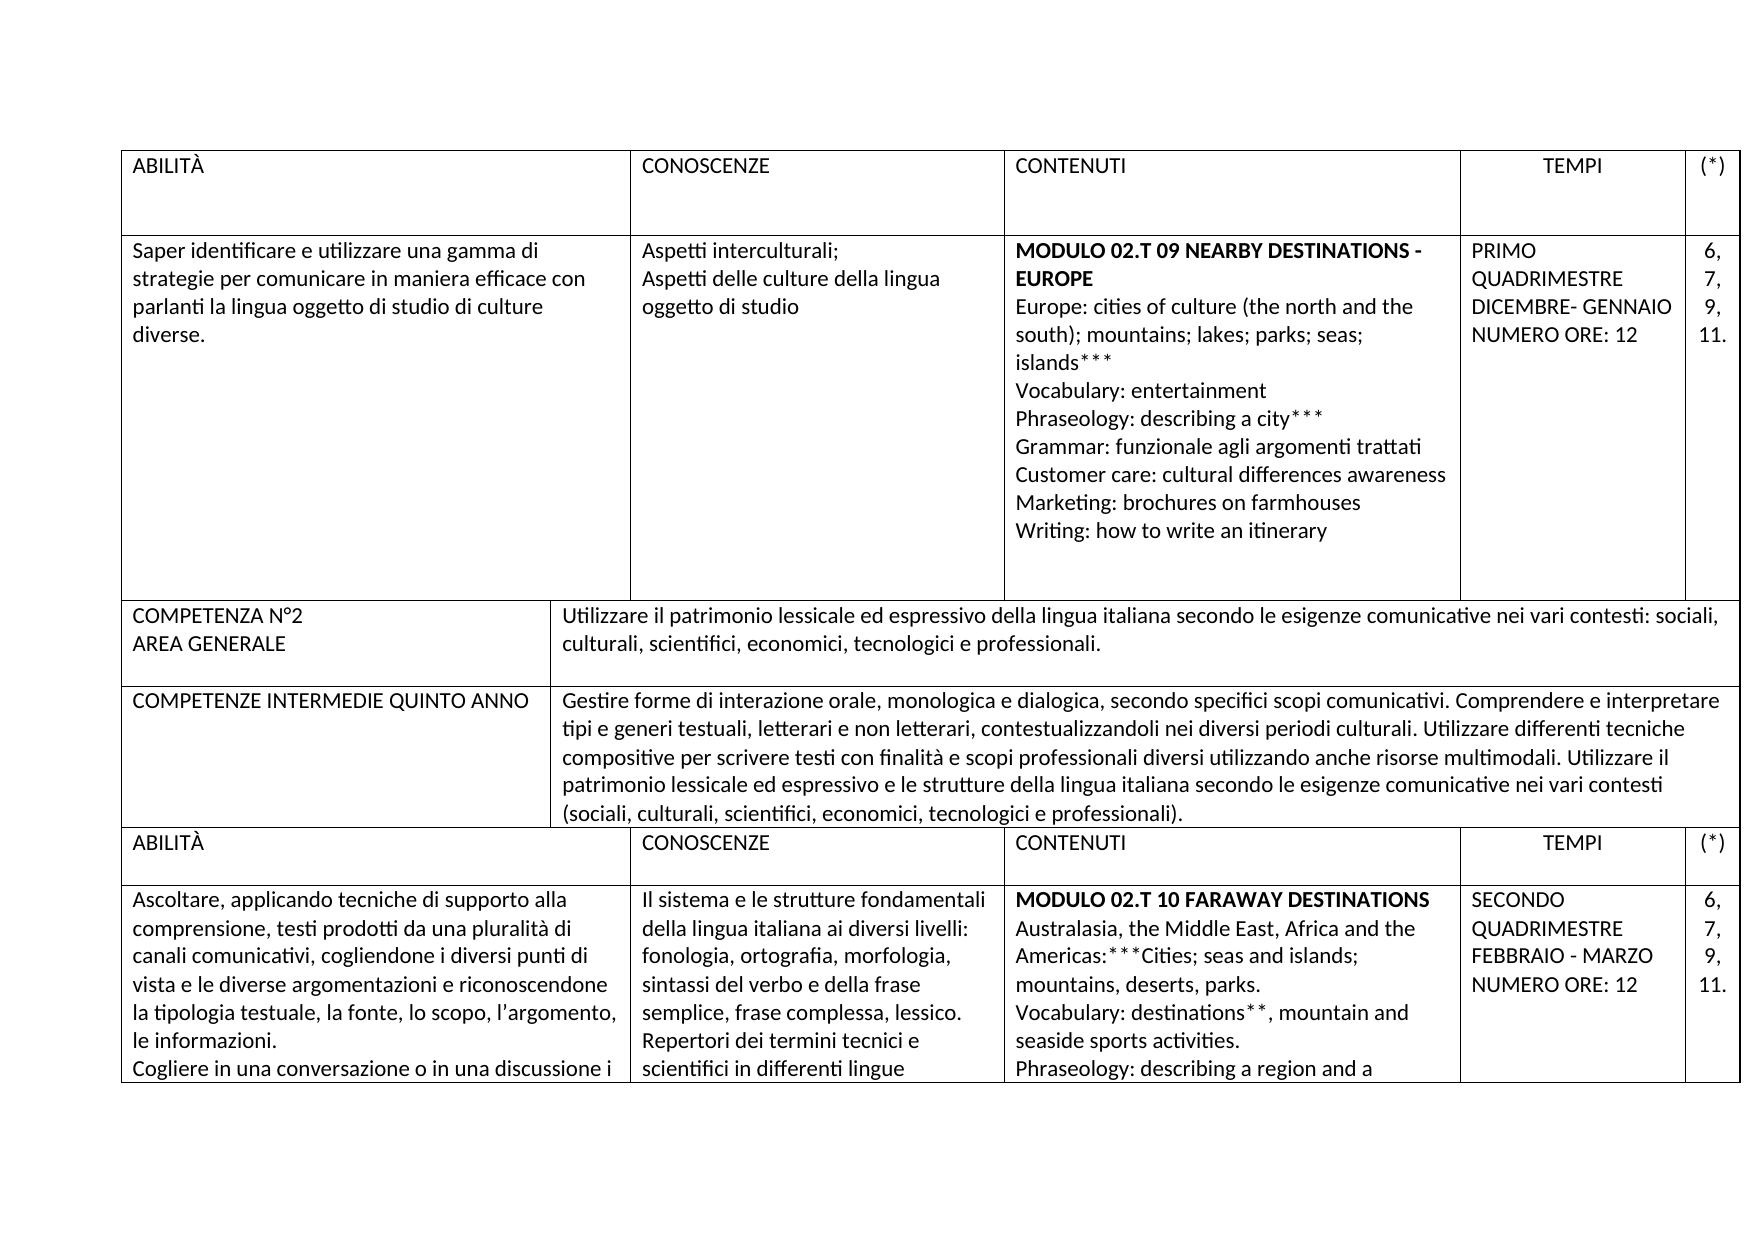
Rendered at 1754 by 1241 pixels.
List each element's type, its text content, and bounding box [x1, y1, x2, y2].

table_cell Aspetti interculturali; Aspetti delle culture della lingua oggetto di studio [631, 236, 1004, 600]
table_cell COMPETENZE INTERMEDIE QUINTO ANNO [122, 687, 550, 827]
table_cell PRIMO QUADRIMESTRE DICEMBRE- GENNAIO NUMERO ORE: 12 [1461, 236, 1685, 600]
table_cell ABILITÀ [122, 828, 630, 884]
table_cell COMPETENZA N°2 AREA GENERALE [122, 601, 550, 686]
table_cell Saper identificare e utilizzare una gamma di strategie per comunicare in maniera efficace con parlanti la lingua oggetto di studio di culture diverse. [122, 236, 630, 600]
table_cell Utilizzare il patrimonio lessicale ed espressivo della lingua italiana secondo le esigenze comunicative nei vari contesti: sociali, culturali, scientifici, economici, tecnologici e professionali. [551, 601, 1739, 686]
table_cell CONOSCENZE [631, 151, 1004, 235]
table_cell MODULO 02.T 09 NEARBY DESTINATIONS -EUROPE Europe: cities of culture (the north and the south); mountains; lakes; parks; seas; islands*** Vocabulary: entertainment Phraseology: describing a city*** Grammar: funzionale agli argomenti trattati Customer care: cultural differences awareness Marketing: brochures on farmhouses Writing: how to write an itinerary [1005, 236, 1460, 600]
table_cell 6, 7, 9, 11. [1686, 236, 1739, 600]
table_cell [631, 886, 1004, 1082]
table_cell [1461, 886, 1685, 1082]
table_cell (*) [1686, 151, 1739, 235]
table_cell (*) [1686, 828, 1739, 884]
table_cell ABILITÀ [122, 151, 630, 235]
table_cell TEMPI [1461, 151, 1685, 235]
table_cell TEMPI [1461, 828, 1685, 884]
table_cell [1005, 886, 1460, 1082]
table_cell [122, 886, 630, 1082]
table_cell CONTENUTI [1005, 828, 1460, 884]
table_cell 6, 7, 9, 11. [1686, 886, 1739, 1082]
table_cell CONOSCENZE [631, 828, 1004, 884]
table_cell CONTENUTI [1005, 151, 1460, 235]
table_cell Gestire forme di interazione orale, monologica e dialogica, secondo specifici scopi comunicativi. Comprendere e interpretare tipi e generi testuali, letterari e non letterari, contestualizzandoli nei diversi periodi culturali. Utilizzare differenti tecniche compositive per scrivere testi con finalità e scopi professionali diversi utilizzando anche risorse multimodali. Utilizzare il patrimonio lessicale ed espressivo e le strutture della lingua italiana secondo le esigenze comunicative nei vari contesti (sociali, culturali, scientifici, economici, tecnologici e professionali). [551, 687, 1739, 827]
